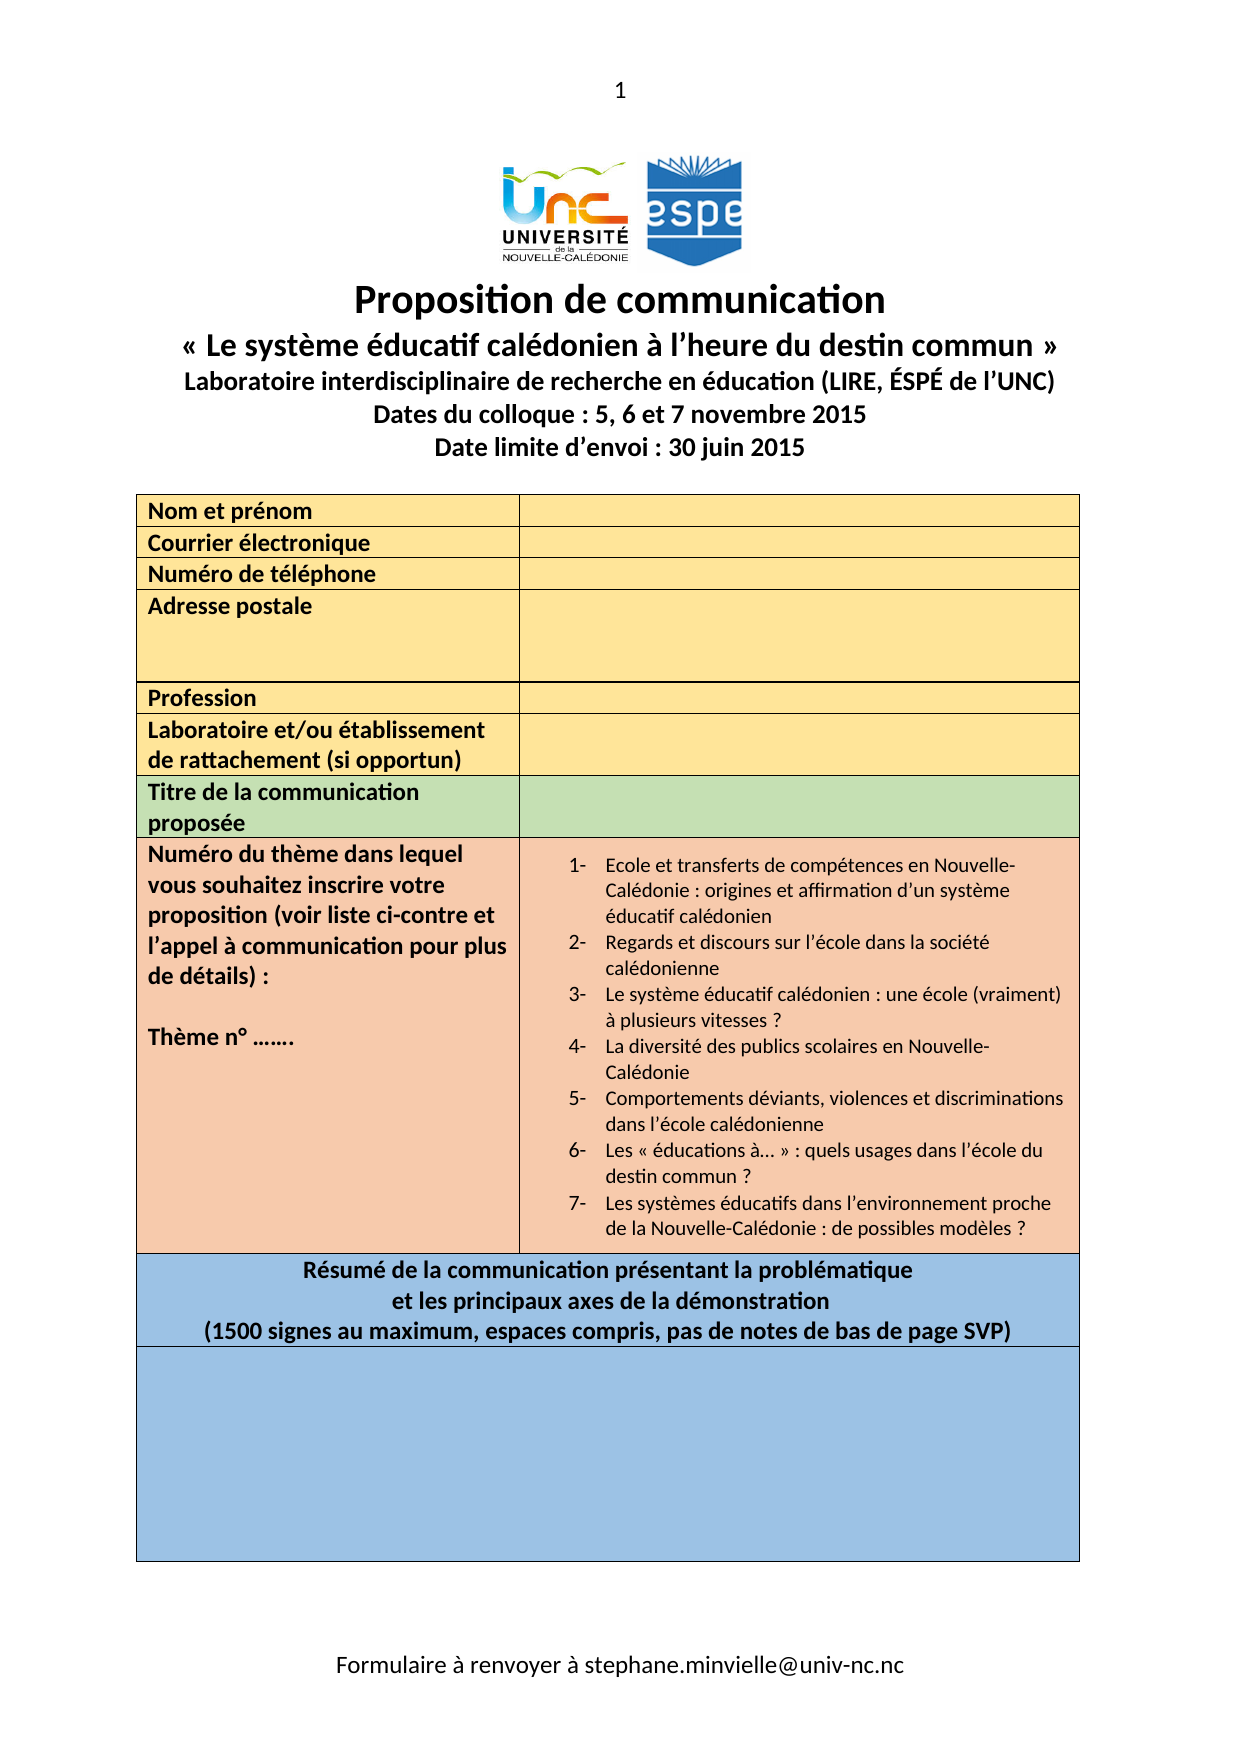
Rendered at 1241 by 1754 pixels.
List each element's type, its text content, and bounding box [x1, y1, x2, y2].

table_cell [520, 714, 1079, 775]
table_cell [520, 558, 1079, 589]
table_cell Titre de la communication proposée [137, 776, 519, 837]
table_header [520, 495, 1079, 526]
text Laboratoire interdisciplinaire de recherche en éducation (LIRE, ÉSPÉ de l’UNC) [148, 364, 1093, 398]
table_cell Numéro de téléphone [137, 558, 519, 589]
text Proposition de communication [148, 273, 1093, 324]
table_cell [520, 683, 1079, 713]
table_cell Laboratoire et/ou établissement de rattachement (si opportun) [137, 714, 519, 775]
table_cell [137, 1347, 1079, 1561]
table_cell Adresse postale [137, 590, 519, 681]
table_cell Profession [137, 683, 519, 713]
picture [489, 147, 752, 273]
table_cell Ecole et transferts de compétences en Nouvelle-Calédonie : origines et affirmation d’un système éducatif calédonien Regards et discours sur l’école dans la société calédonienne Le système éducatif calédonien : une école (vraiment) à plusieurs vitesses ? La diversité des publics scolaires en Nouvelle-Calédonie Comportements déviants, violences et discriminations dans l’école calédonienne Les « éducations à… » : quels usages dans l’école du destin commun ? Les systèmes éducatifs dans l’environnement proche de la Nouvelle-Calédonie : de possibles modèles ? [520, 838, 1079, 1253]
table_cell [520, 527, 1079, 557]
text Date limite d’envoi : 30 juin 2015 [148, 431, 1093, 464]
text « Le système éducatif calédonien à l’heure du destin commun » [148, 324, 1093, 364]
table_cell Numéro du thème dans lequel vous souhaitez inscrire votre proposition (voir liste ci-contre et l’appel à communication pour plus de détails) : Thème n° ……. [137, 838, 519, 1253]
table_cell Résumé de la communication présentant la problématique et les principaux axes de la démonstration (1500 signes au maximum, espaces compris, pas de notes de bas de page SVP) [137, 1254, 1079, 1346]
table_cell [520, 590, 1079, 681]
table_header Nom et prénom [137, 495, 519, 526]
table_cell Courrier électronique [137, 527, 519, 557]
table_cell [520, 776, 1079, 837]
text Dates du colloque : 5, 6 et 7 novembre 2015 [148, 398, 1093, 431]
